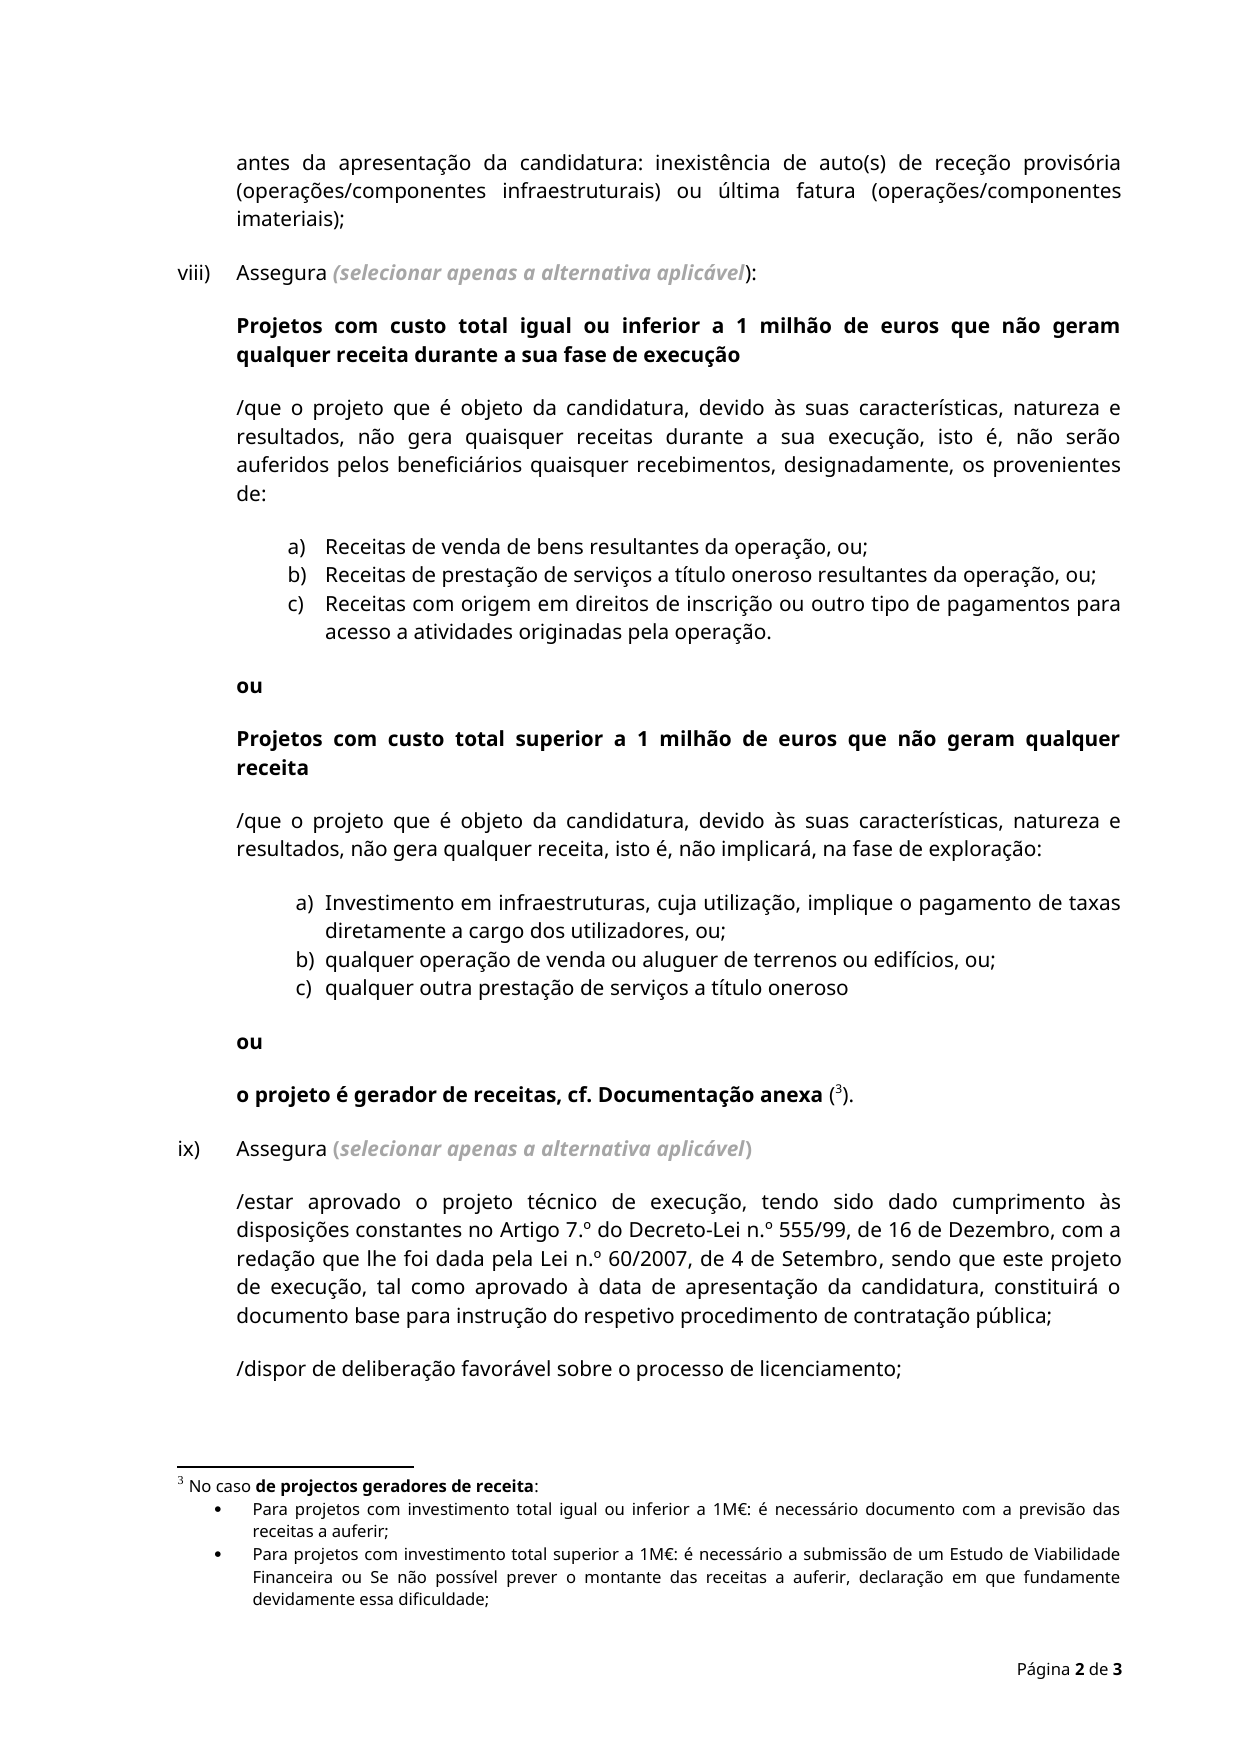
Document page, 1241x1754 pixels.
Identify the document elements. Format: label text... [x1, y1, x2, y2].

text Projetos com custo total superior a 1 milhão de euros que não geram qualquer receita [236, 724, 1122, 781]
list Receitas de prestação de serviços a título oneroso resultantes da operação, ou; [287, 561, 1122, 589]
text ou [236, 1027, 1122, 1055]
list qualquer outra prestação de serviços a título oneroso [295, 973, 1122, 1002]
list Receitas de venda de bens resultantes da operação, ou; [287, 532, 1122, 561]
text /estar aprovado o projeto técnico de execução, tendo sido dado cumprimento às disposições constantes no Artigo 7.º do Decreto-Lei n.º 555/99, de 16 de Dezembro, com a redação que lhe foi dada pela Lei n.º 60/2007, de 4 de Setembro, sendo que este projeto de execução, tal como aprovado à data de apresentação da candidatura, constituirá o documento base para instrução do respetivo procedimento de contratação pública; [236, 1187, 1122, 1329]
list Assegura (selecionar apenas a alternativa aplicável): [177, 258, 1122, 286]
text /que o projeto que é objeto da candidatura, devido às suas características, natureza e resultados, não gera quaisquer receitas durante a sua execução, isto é, não serão auferidos pelos beneficiários quaisquer recebimentos, designadamente, os provenientes de: [236, 393, 1122, 507]
list Assegura (selecionar apenas a alternativa aplicável) [177, 1134, 1122, 1162]
text /dispor de deliberação favorável sobre o processo de licenciamento; [236, 1354, 1122, 1383]
list qualquer operação de venda ou aluguer de terrenos ou edifícios, ou; [295, 945, 1122, 973]
list Receitas com origem em direitos de inscrição ou outro tipo de pagamentos para acesso a atividades originadas pela operação. [287, 589, 1122, 646]
text /que o projeto que é objeto da candidatura, devido às suas características, natureza e resultados, não gera qualquer receita, isto é, não implicará, na fase de exploração: [236, 806, 1122, 863]
text ou [236, 671, 1122, 699]
text o projeto é gerador de receitas, cf. Documentação anexa (). [236, 1080, 1122, 1109]
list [177, 148, 1122, 233]
list Investimento em infraestruturas, cuja utilização, implique o pagamento de taxas diretamente a cargo dos utilizadores, ou; [295, 888, 1122, 945]
text Projetos com custo total igual ou inferior a 1 milhão de euros que não geram qualquer receita durante a sua fase de execução [236, 311, 1122, 368]
